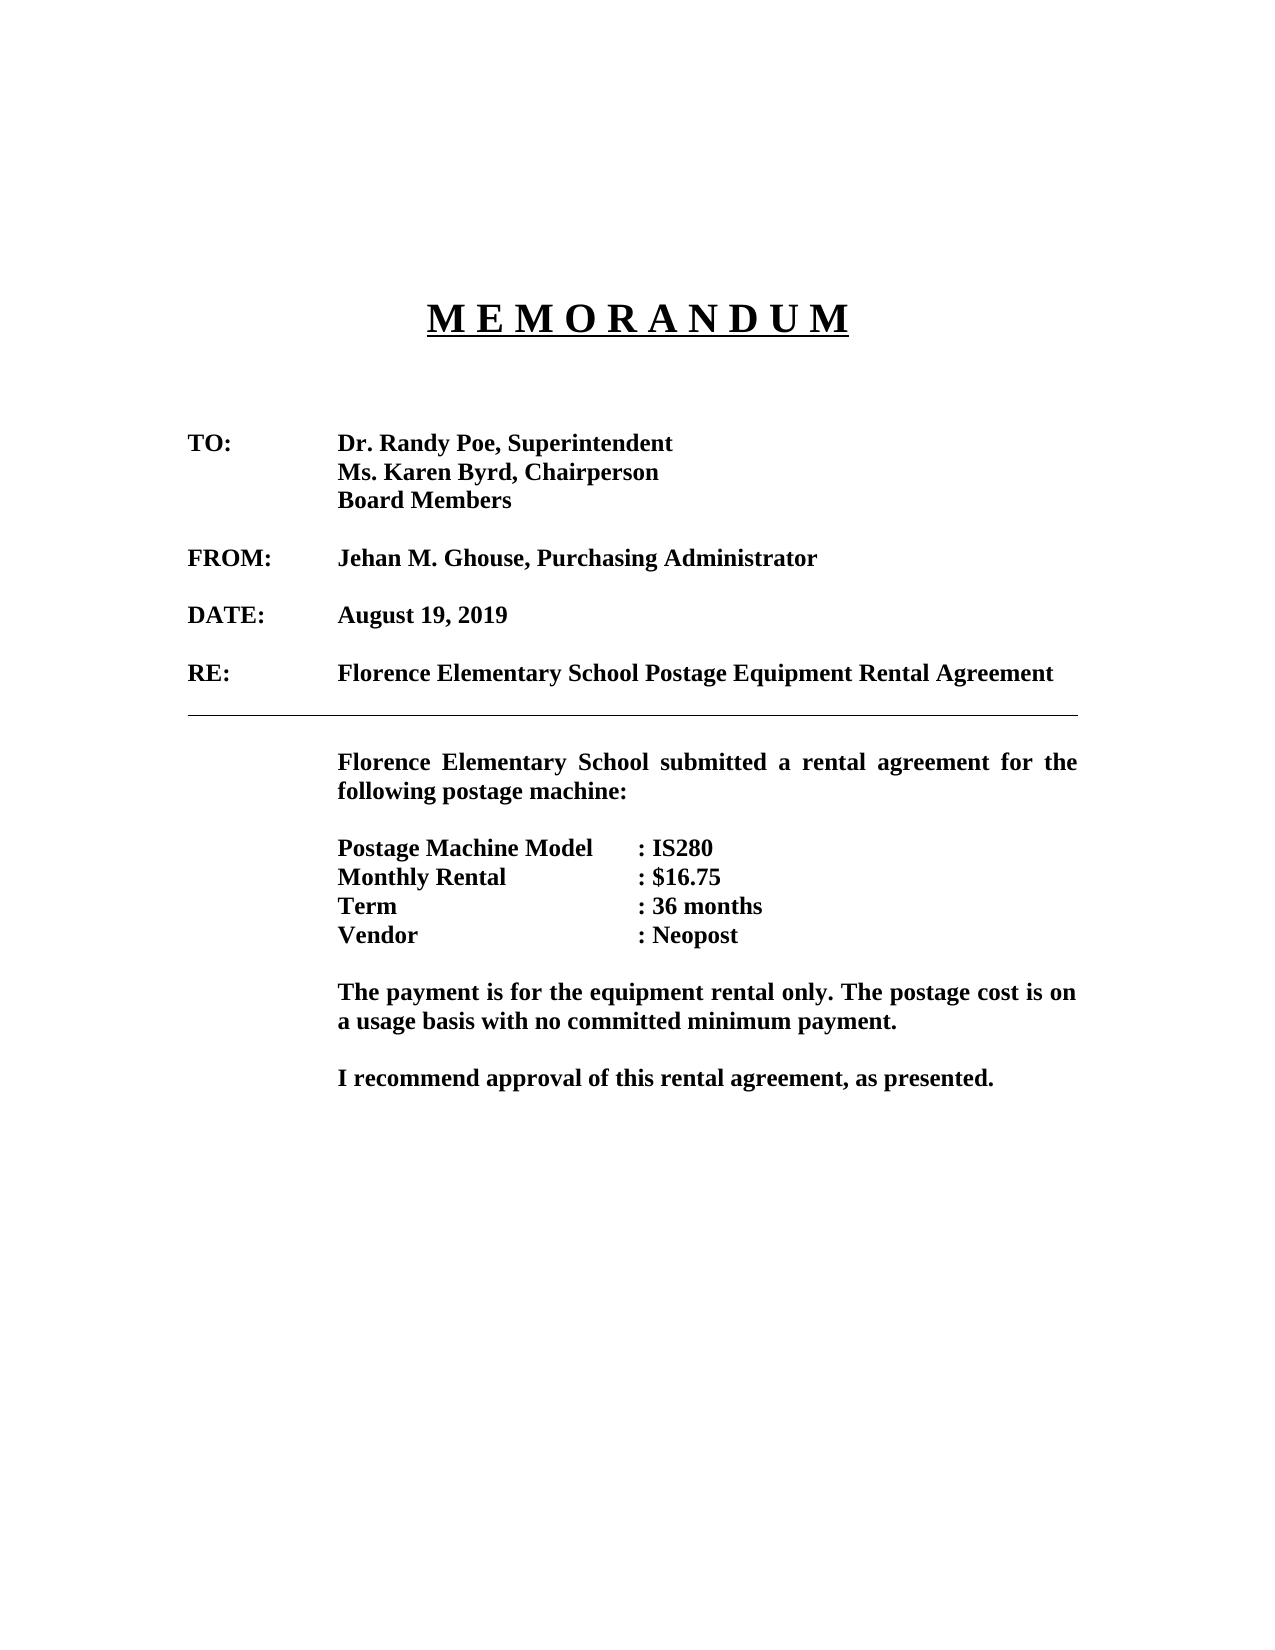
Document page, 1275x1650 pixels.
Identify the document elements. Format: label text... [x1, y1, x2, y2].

text I recommend approval of this rental agreement, as presented. [262, 1063, 1078, 1092]
text M E M O R A N D U M [187, 294, 1087, 342]
text Florence Elementary School submitted a rental agreement for the following postage machine: [337, 747, 1078, 805]
text DATE: August 19, 2019 [187, 600, 1087, 629]
text Board Members [187, 485, 1087, 514]
text TO: Dr. Randy Poe, Superintendent [187, 428, 1087, 457]
text Ms. Karen Byrd, Chairperson [187, 457, 1087, 485]
text Monthly Rental : $16.75 [262, 862, 1078, 891]
text FROM: Jehan M. Ghouse, Purchasing Administrator [187, 543, 1087, 572]
text Term : 36 months [262, 891, 1078, 920]
text Vendor : Neopost [262, 920, 1078, 948]
text The payment is for the equipment rental only. The postage cost is on a usage basis with no committed minimum payment. [337, 977, 1078, 1035]
text Postage Machine Model : IS280 [262, 833, 1078, 862]
text RE: Florence Elementary School Postage Equipment Rental Agreement [187, 658, 1078, 687]
